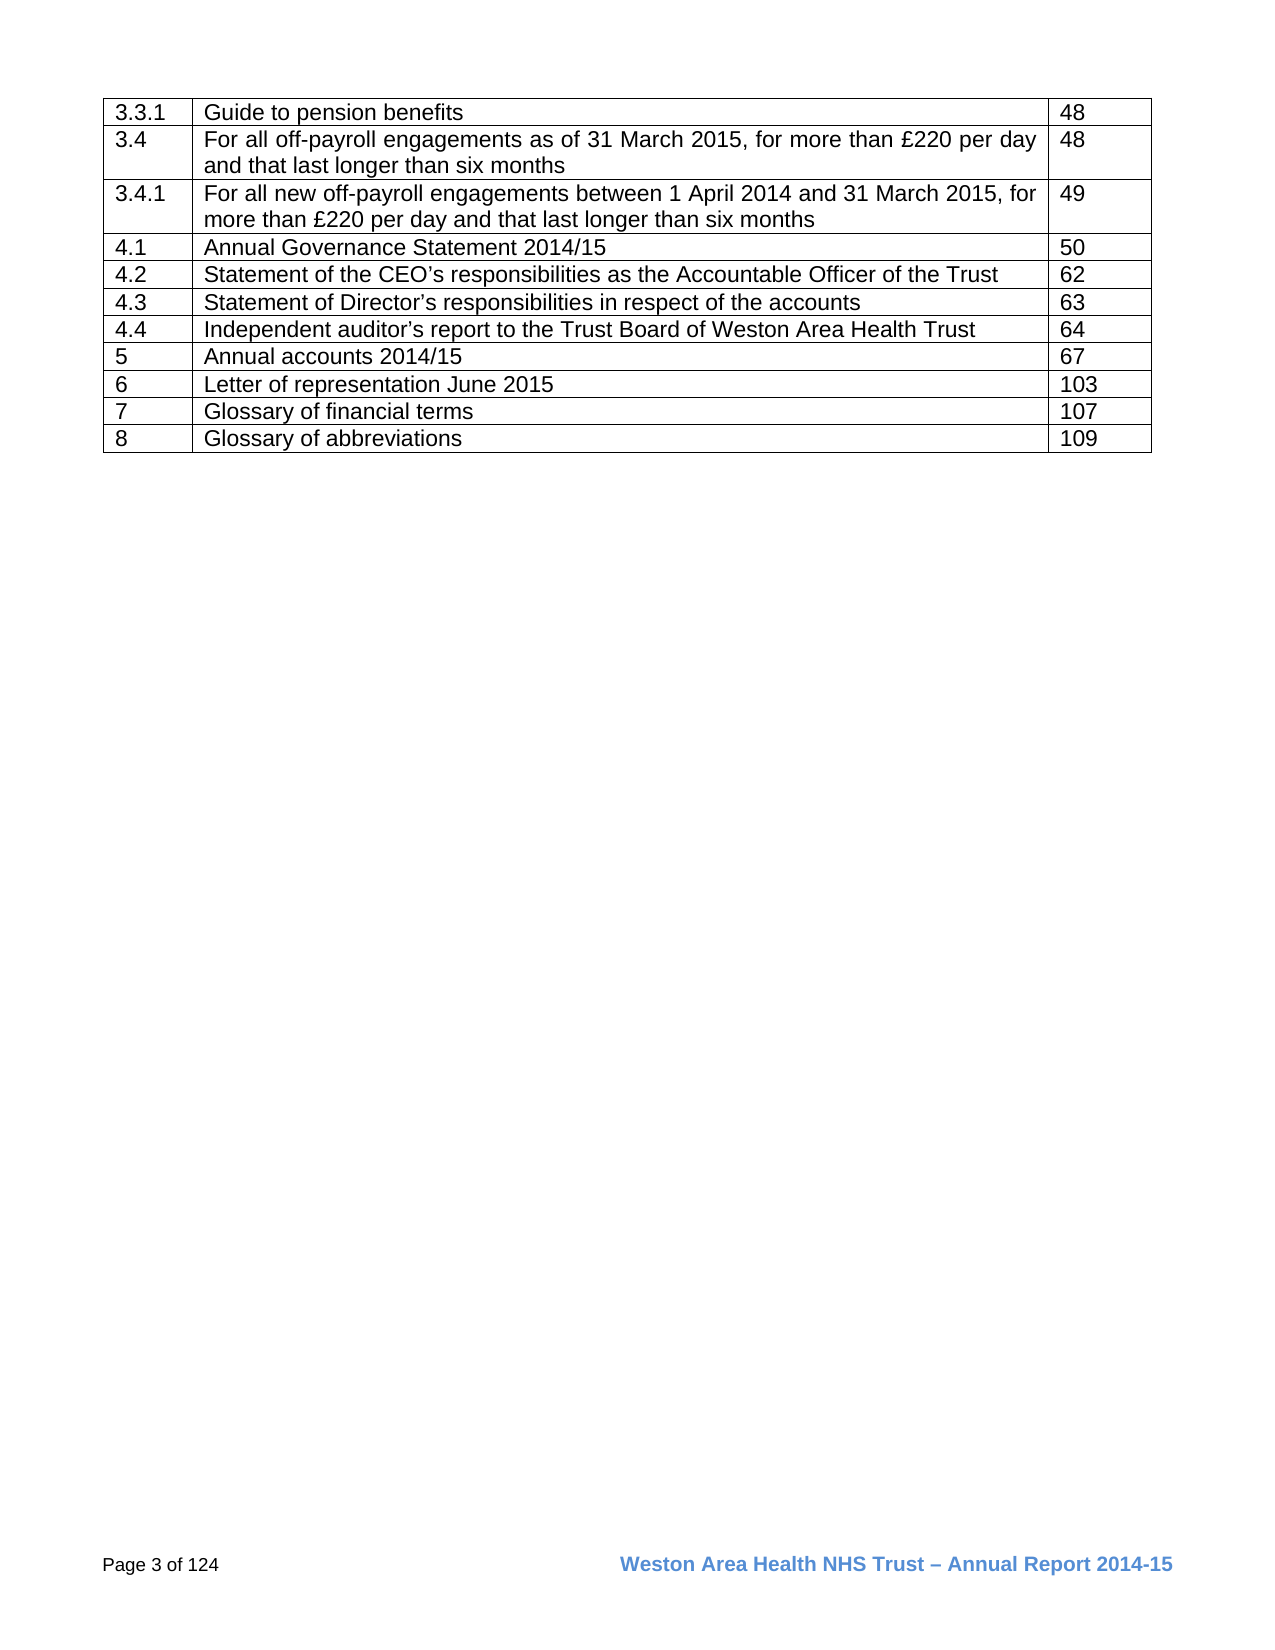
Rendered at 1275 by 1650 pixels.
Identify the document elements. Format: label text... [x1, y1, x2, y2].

table_cell Glossary of financial terms [193, 398, 1048, 424]
table_cell Annual Governance Statement 2014/15 [193, 234, 1048, 260]
table_cell 62 [1049, 261, 1151, 287]
table_cell Independent auditor’s report to the Trust Board of Weston Area Health Trust [193, 316, 1048, 342]
table_cell 4.3 [104, 289, 192, 315]
table_cell Guide to pension benefits [193, 99, 1048, 125]
table_cell 49 [1049, 180, 1151, 233]
table_cell 64 [1049, 316, 1151, 342]
table_cell 107 [1049, 398, 1151, 424]
table_cell Glossary of abbreviations [193, 425, 1048, 452]
table_cell 4.4 [104, 316, 192, 342]
table_cell 3.4.1 [104, 180, 192, 233]
table_cell 5 [104, 343, 192, 369]
table_cell 6 [104, 371, 192, 397]
table_cell Statement of Director’s responsibilities in respect of the accounts [193, 289, 1048, 315]
table_cell Annual accounts 2014/15 [193, 343, 1048, 369]
table_cell Statement of the CEO’s responsibilities as the Accountable Officer of the Trust [193, 261, 1048, 287]
table_cell 8 [104, 425, 192, 452]
table_cell 4.1 [104, 234, 192, 260]
table_cell Letter of representation June 2015 [193, 371, 1048, 397]
table_cell 48 [1049, 126, 1151, 179]
table_cell 7 [104, 398, 192, 424]
table_cell 103 [1049, 371, 1151, 397]
table_cell 109 [1049, 425, 1151, 452]
table_cell For all off-payroll engagements as of 31 March 2015, for more than £220 per day and that last longer than six months [193, 126, 1048, 179]
table_cell 3.4 [104, 126, 192, 179]
table_cell 67 [1049, 343, 1151, 369]
table_cell 3.3.1 [104, 99, 192, 125]
table_cell 63 [1049, 289, 1151, 315]
table_cell 4.2 [104, 261, 192, 287]
table_cell For all new off-payroll engagements between 1 April 2014 and 31 March 2015, for more than £220 per day and that last longer than six months [193, 180, 1048, 233]
table_cell 50 [1049, 234, 1151, 260]
table_cell 48 [1049, 99, 1151, 125]
